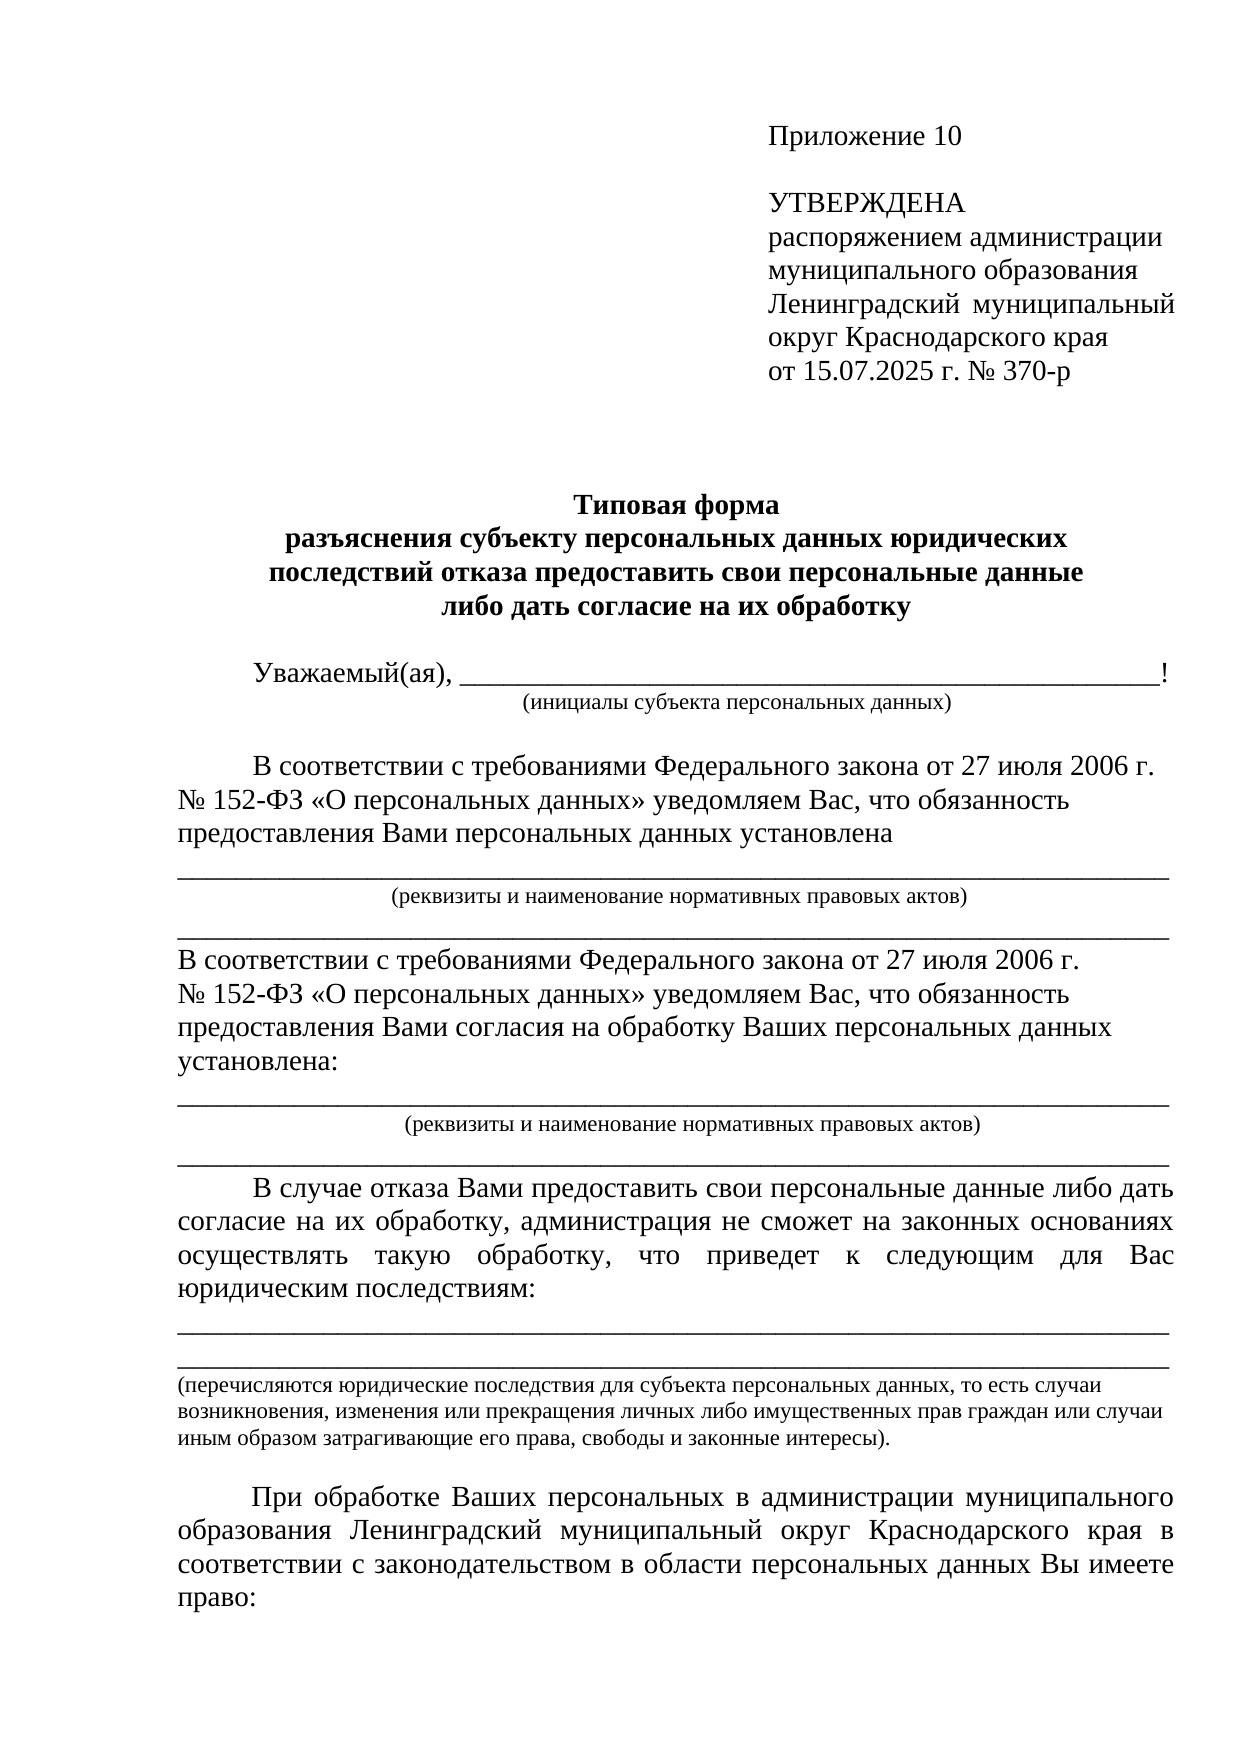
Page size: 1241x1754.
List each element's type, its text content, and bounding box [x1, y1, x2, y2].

text (инициалы субъекта персональных данных) [177, 688, 1175, 715]
text ____________________________________________________________________ [177, 1136, 1175, 1170]
text ____________________________________________________________________ [177, 849, 1175, 882]
text В случае отказа Вами предоставить свои персональные данные либо дать согласие на их обработку, администрация не сможет на законных основаниях осуществлять такую обработку, что приведет к следующим для Вас юридическим последствиям: [177, 1170, 1175, 1304]
text от 15.07.2025 г. № 370-р [768, 353, 1175, 386]
text (перечисляются юридические последствия для субъекта персональных данных, то есть случаи возникновения, изменения или прекращения личных либо имущественных прав граждан или случаи иным образом затрагивающие его права, свободы и законные интересы). [177, 1371, 1175, 1450]
text Ленинградский муниципальный округ Краснодарского края [768, 286, 1175, 353]
text ____________________________________________________________________ [177, 1304, 1175, 1338]
text ____________________________________________________________________ [177, 1076, 1175, 1110]
text распоряжением администрации [768, 219, 1175, 252]
text либо дать согласие на их обработку [177, 588, 1175, 621]
text Уважаемый(ая), ________________________________________________! [177, 655, 1175, 688]
text При обработке Ваших персональных в администрации муниципального образования Ленинградский муниципальный округ Краснодарского края в соответствии с законодательством в области персональных данных Вы имеете право: [177, 1479, 1175, 1613]
text муниципального образования [768, 252, 1175, 286]
text разъяснения субъекту персональных данных юридических [177, 521, 1175, 554]
text В соответствии с требованиями Федерального закона от 27 июля 2006 г. № 152-ФЗ «О персональных данных» уведомляем Вас, что обязанность предоставления Вами персональных данных установлена [177, 748, 1175, 849]
text последствий отказа предоставить свои персональные данные [177, 554, 1175, 588]
text УТВЕРЖДЕНА [768, 185, 1175, 219]
text (реквизиты и наименование нормативных правовых актов) [177, 1110, 1175, 1136]
text ____________________________________________________________________ [177, 909, 1175, 942]
text В соответствии с требованиями Федерального закона от 27 июля 2006 г. № 152-ФЗ «О персональных данных» уведомляем Вас, что обязанность предоставления Вами согласия на обработку Ваших персональных данных установлена: [177, 942, 1175, 1076]
text Типовая форма [177, 487, 1175, 521]
text Приложение 10 [768, 118, 1175, 152]
text (реквизиты и наименование нормативных правовых актов) [177, 882, 1175, 909]
text ____________________________________________________________________ [177, 1338, 1175, 1371]
